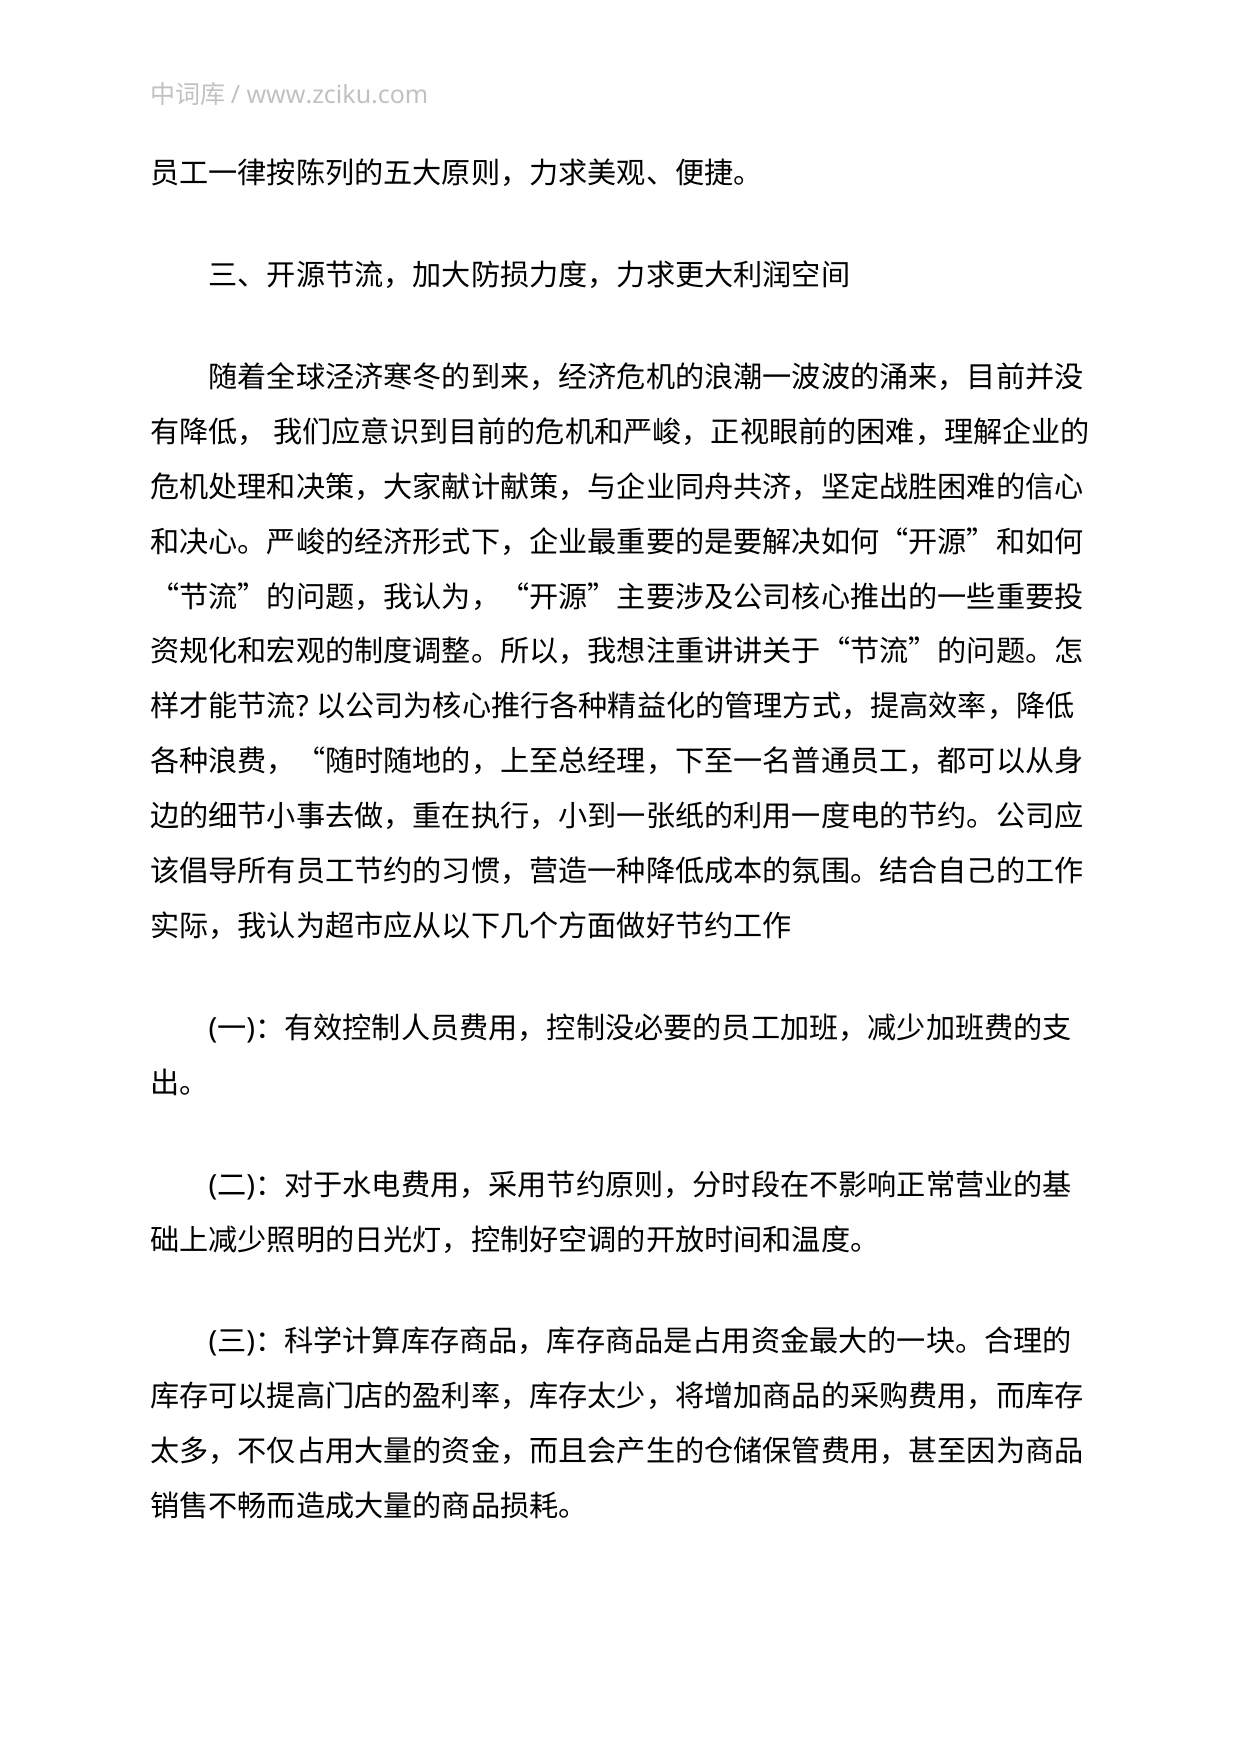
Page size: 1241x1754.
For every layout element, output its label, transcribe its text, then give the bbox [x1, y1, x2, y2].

text (二)：对于水电费用，采用节约原则，分时段在不影响正常营业的基础上减少照明的日光灯，控制好空调的开放时间和温度。 [150, 1161, 1090, 1258]
text 随着全球泾济寒冬的到来，经济危机的浪潮一波波的涌来，目前并没有降低， 我们应意识到目前的危机和严峻，正视眼前的困难，理解企业的危机处理和决策，大家献计献策，与企业同舟共济，坚定战胜困难的信心和决心。严峻的经济形式下，企业最重要的是要解决如何“开源”和如何“节流”的问题，我认为，“开源”主要涉及公司核心推出的一些重要投资规化和宏观的制度调整。所以，我想注重讲讲关于“节流”的问题。怎样才能节流? 以公司为核心推行各种精益化的管理方式，提高效率，降低各种浪费，“随时随地的，上至总经理，下至一名普通员工，都可以从身边的细节小事去做，重在执行，小到一张纸的利用一度电的节约。公司应该倡导所有员工节约的习惯，营造一种降低成本的氛围。结合自己的工作实际，我认为超市应从以下几个方面做好节约工作 [150, 353, 1090, 945]
text 三、开源节流，加大防损力度，力求更大利润空间 [150, 252, 1090, 294]
text (三)：科学计算库存商品，库存商品是占用资金最大的一块。合理的库存可以提高门店的盈利率，库存太少，将增加商品的采购费用，而库存太多，不仅占用大量的资金，而且会产生的仓储保管费用，甚至因为商品销售不畅而造成大量的商品损耗。 [150, 1318, 1090, 1525]
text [150, 150, 1090, 192]
text (一)：有效控制人员费用，控制没必要的员工加班，减少加班费的支出。 [150, 1004, 1090, 1102]
